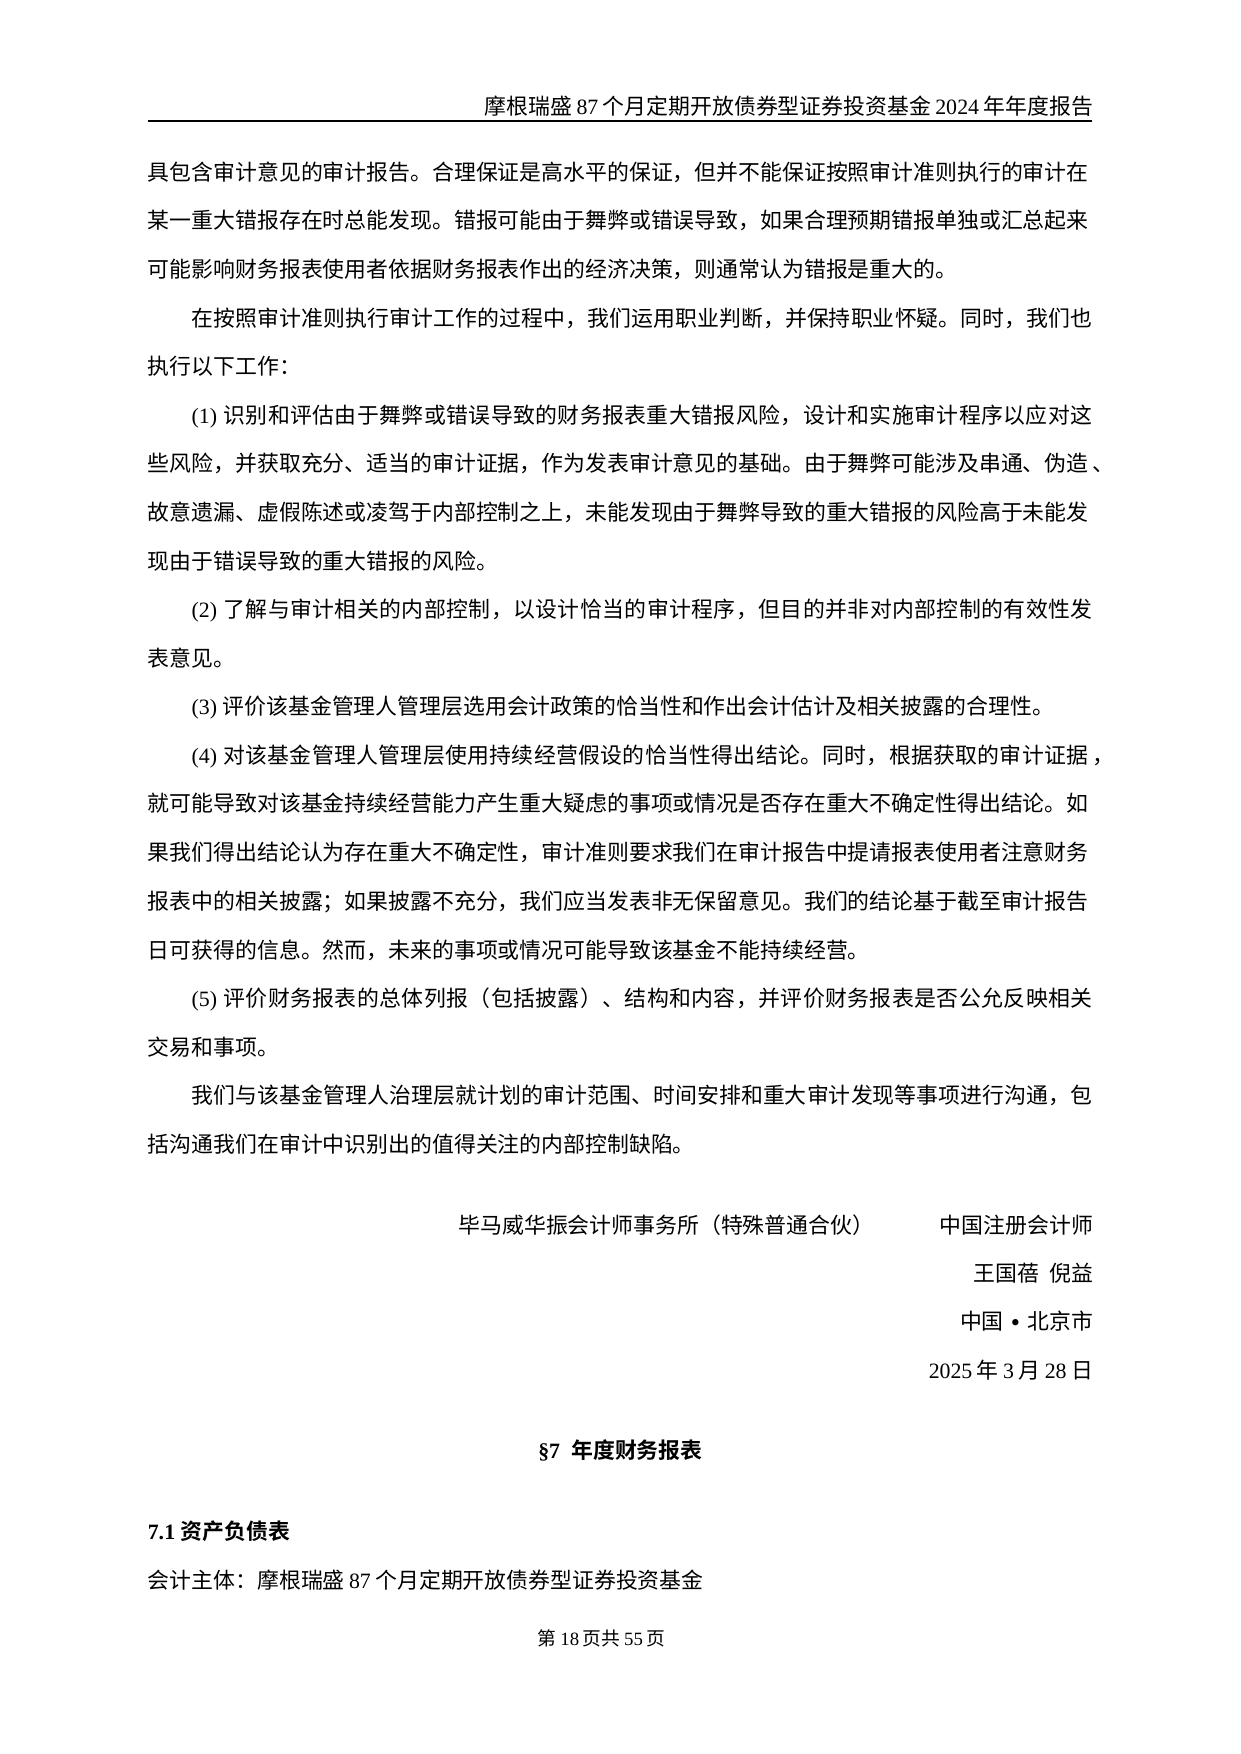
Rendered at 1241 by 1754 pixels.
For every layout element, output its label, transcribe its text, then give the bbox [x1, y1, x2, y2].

text 会计主体：摩根瑞盛87个月定期开放债券型证券投资基金 [148, 1562, 1092, 1595]
text 我们与该基金管理人治理层就计划的审计范围、时间安排和重大审计发现等事项进行沟通，包括沟通我们在审计中识别出的值得关注的内部控制缺陷。 [148, 1078, 1092, 1159]
text 中国 ∙ 北京市 [148, 1304, 1092, 1336]
text 2025年3月28日 [148, 1352, 1092, 1385]
text 王国蓓 倪益 [148, 1256, 1092, 1288]
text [148, 154, 1092, 284]
text 在按照审计准则执行审计工作的过程中，我们运用职业判断，并保持职业怀疑。同时，我们也执行以下工作： [148, 300, 1092, 381]
text (1) 识别和评估由于舞弊或错误导致的财务报表重大错报风险，设计和实施审计程序以应对这些风险，并获取充分、适当的审计证据，作为发表审计意见的基础。由于舞弊可能涉及串通、伪造、故意遗漏、虚假陈述或凌驾于内部控制之上，未能发现由于舞弊导致的重大错报的风险高于未能发现由于错误导致的重大错报的风险。 [148, 397, 1092, 576]
text 毕马威华振会计师事务所（特殊普通合伙） 中国注册会计师 [148, 1207, 1092, 1240]
text (2) 了解与审计相关的内部控制，以设计恰当的审计程序，但目的并非对内部控制的有效性发表意见。 [148, 592, 1092, 673]
text (4) 对该基金管理人管理层使用持续经营假设的恰当性得出结论。同时，根据获取的审计证据，就可能导致对该基金持续经营能力产生重大疑虑的事项或情况是否存在重大不确定性得出结论。如果我们得出结论认为存在重大不确定性，审计准则要求我们在审计报告中提请报表使用者注意财务报表中的相关披露；如果披露不充分，我们应当发表非无保留意见。我们的结论基于截至审计报告日可获得的信息。然而，未来的事项或情况可能导致该基金不能持续经营。 [148, 737, 1092, 965]
subtitle §7 年度财务报表 [148, 1433, 1092, 1466]
subtitle 7.1 资产负债表 [148, 1514, 1092, 1546]
text (5) 评价财务报表的总体列报（包括披露）、结构和内容，并评价财务报表是否公允反映相关交易和事项。 [148, 981, 1092, 1062]
text (3) 评价该基金管理人管理层选用会计政策的恰当性和作出会计估计及相关披露的合理性。 [148, 689, 1092, 721]
